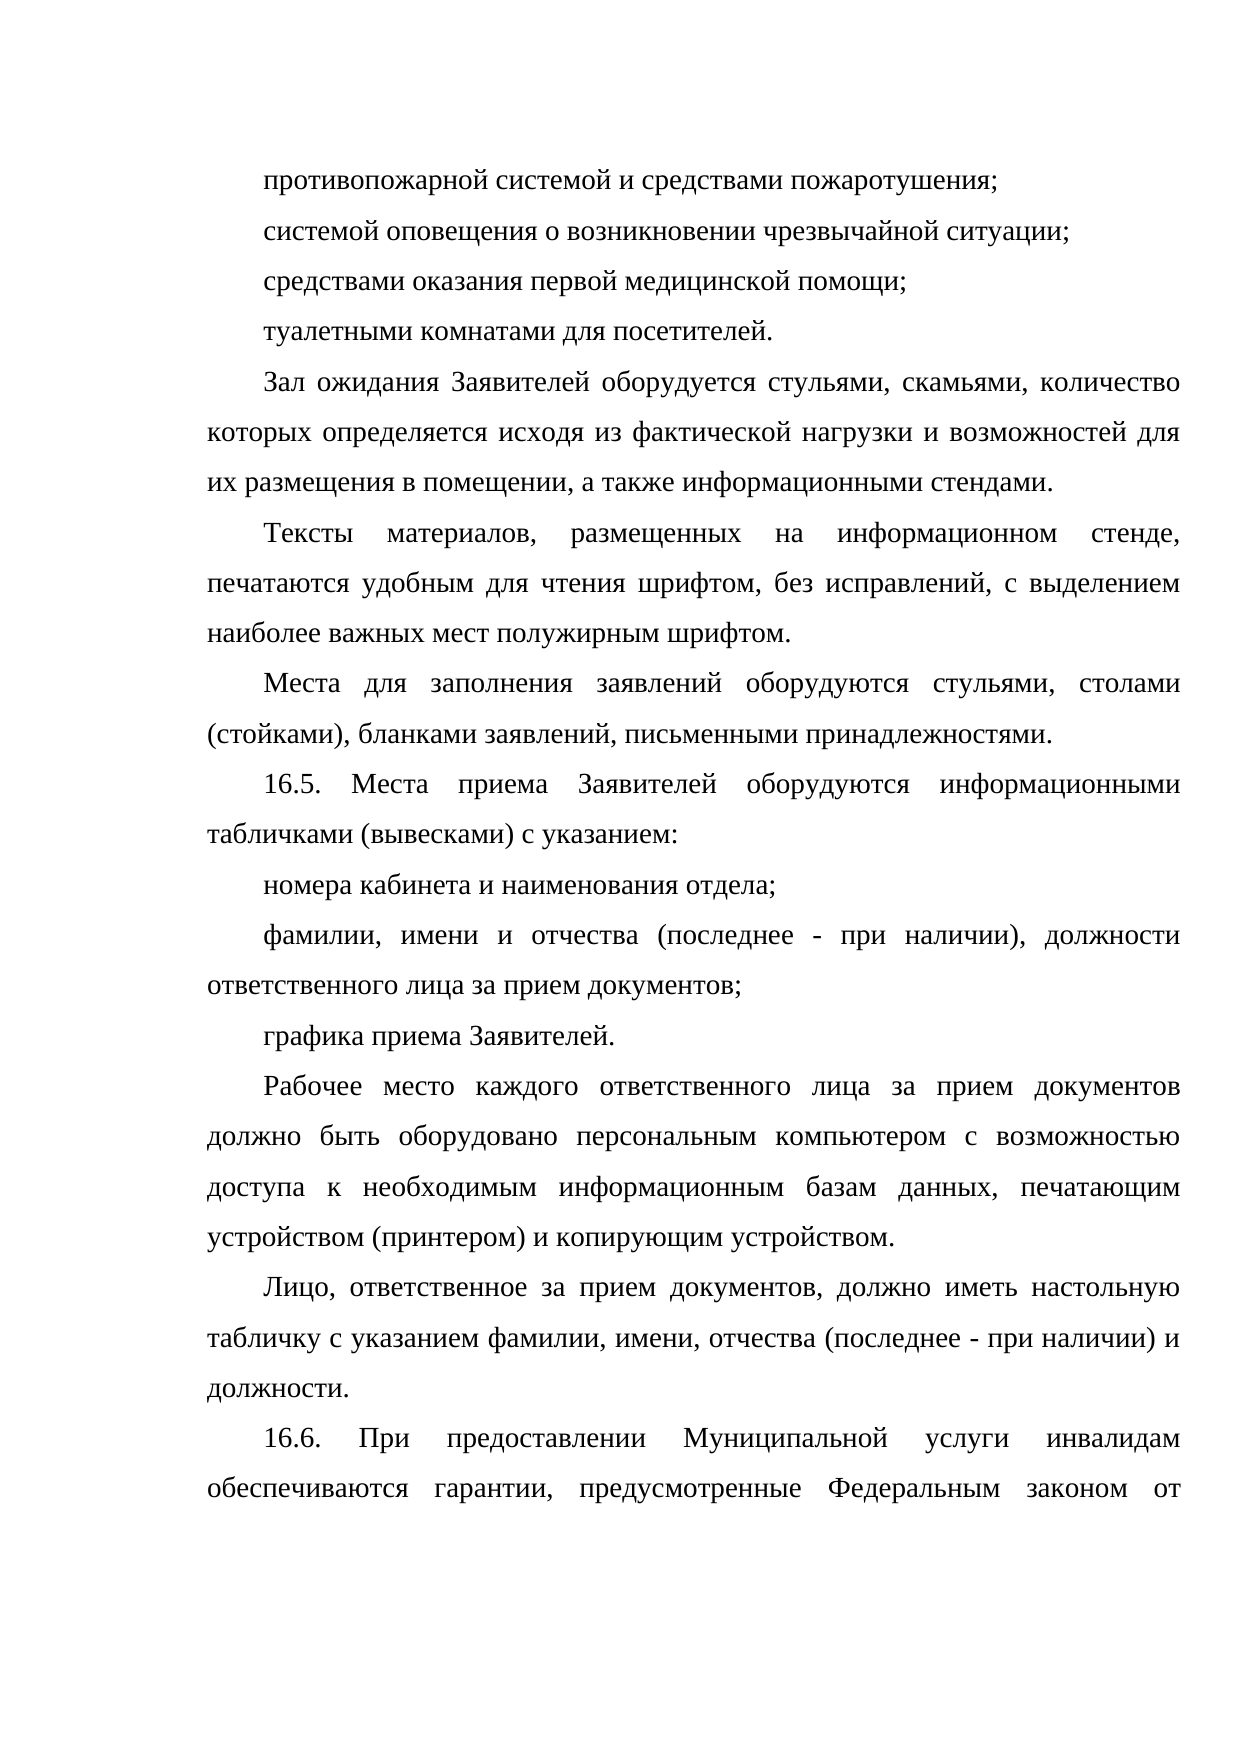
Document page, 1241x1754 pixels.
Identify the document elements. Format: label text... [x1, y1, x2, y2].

text системой оповещения о возникновении чрезвычайной ситуации; [207, 213, 1181, 246]
text графика приема Заявителей. [207, 1018, 1181, 1051]
text 16.5. Места приема Заявителей оборудуются информационными табличками (вывесками) с указанием: [207, 766, 1181, 850]
text номера кабинета и наименования отдела; [207, 867, 1181, 900]
text фамилии, имени и отчества (последнее - при наличии), должности ответственного лица за прием документов; [207, 917, 1181, 1001]
text Места для заполнения заявлений оборудуются стульями, столами (стойками), бланками заявлений, письменными принадлежностями. [207, 666, 1181, 749]
text средствами оказания первой медицинской помощи; [207, 263, 1181, 297]
text Зал ожидания Заявителей оборудуется стульями, скамьями, количество которых определяется исходя из фактической нагрузки и возможностей для их размещения в помещении, а также информационными стендами. [207, 364, 1181, 498]
text Лицо, ответственное за прием документов, должно иметь настольную табличку с указанием фамилии, имени, отчества (последнее - при наличии) и должности. [207, 1269, 1181, 1403]
text туалетными комнатами для посетителей. [207, 313, 1181, 347]
text противопожарной системой и средствами пожаротушения; [207, 162, 1181, 196]
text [207, 1420, 1181, 1504]
text Тексты материалов, размещенных на информационном стенде, печатаются удобным для чтения шрифтом, без исправлений, с выделением наиболее важных мест полужирным шрифтом. [207, 515, 1181, 649]
text Рабочее место каждого ответственного лица за прием документов должно быть оборудовано персональным компьютером с возможностью доступа к необходимым информационным базам данных, печатающим устройством (принтером) и копирующим устройством. [207, 1068, 1181, 1253]
